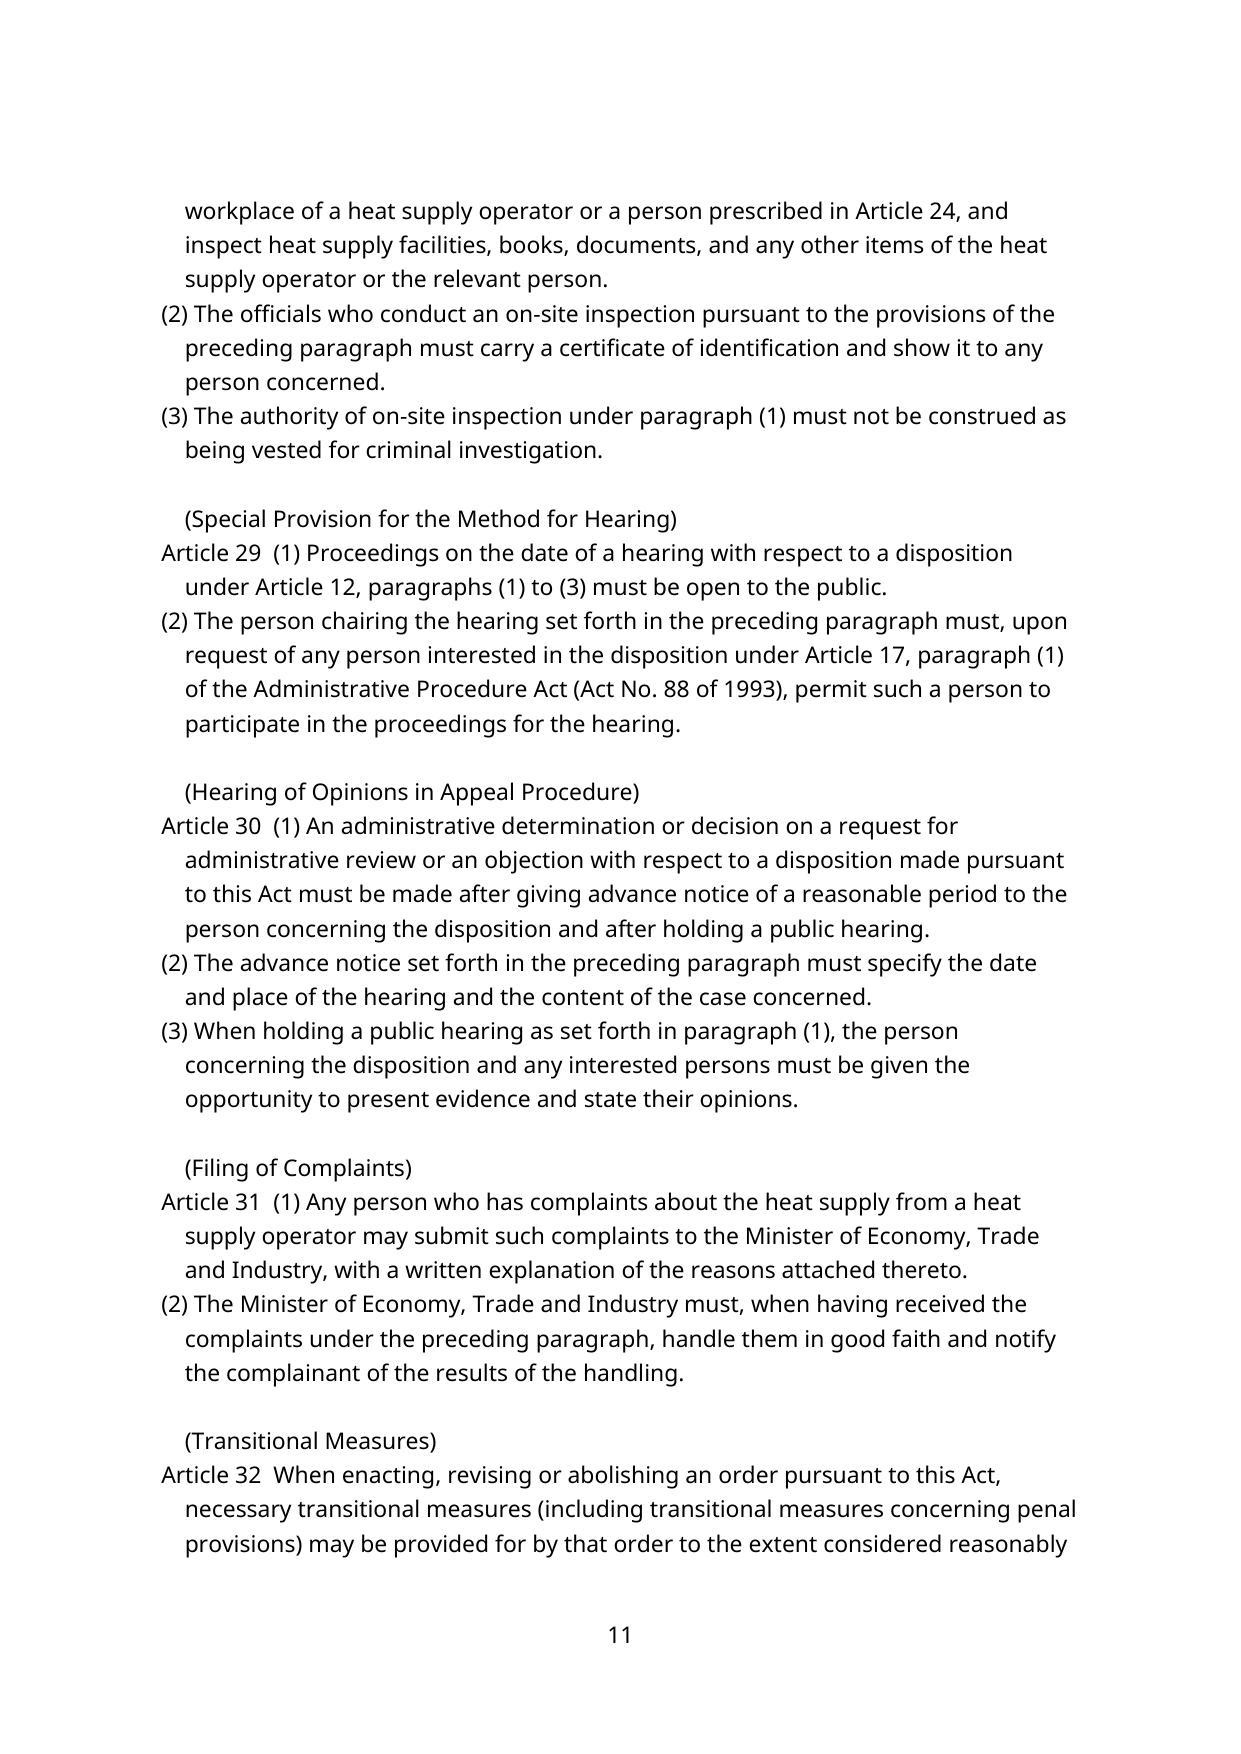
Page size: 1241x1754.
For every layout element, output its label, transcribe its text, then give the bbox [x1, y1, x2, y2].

text (3) The authority of on-site inspection under paragraph (1) must not be construed as being vested for criminal investigation. [161, 399, 1079, 467]
text Article 30 (1) An administrative determination or decision on a request for administrative review or an objection with respect to a disposition made pursuant to this Act must be made after giving advance notice of a reasonable period to the person concerning the disposition and after holding a public hearing. [161, 809, 1079, 945]
text (2) The Minister of Economy, Trade and Industry must, when having received the complaints under the preceding paragraph, handle them in good faith and notify the complainant of the results of the handling. [161, 1287, 1079, 1389]
text Article 29 (1) Proceedings on the date of a hearing with respect to a disposition under Article 12, paragraphs (1) to (3) must be open to the public. [161, 535, 1079, 604]
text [161, 1458, 1079, 1560]
text Article 31 (1) Any person who has complaints about the heat supply from a heat supply operator may submit such complaints to the Minister of Economy, Trade and Industry, with a written explanation of the reasons attached thereto. [161, 1184, 1079, 1287]
text (2) The person chairing the hearing set forth in the preceding paragraph must, upon request of any person interested in the disposition under Article 17, paragraph (1) of the Administrative Procedure Act (Act No. 88 of 1993), permit such a person to participate in the proceedings for the hearing. [161, 604, 1079, 740]
text (2) The advance notice set forth in the preceding paragraph must specify the date and place of the hearing and the content of the case concerned. [161, 945, 1079, 1014]
text (2) The officials who conduct an on-site inspection pursuant to the provisions of the preceding paragraph must carry a certificate of identification and show it to any person concerned. [161, 296, 1079, 399]
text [161, 194, 1079, 296]
text (Filing of Complaints) [184, 1150, 1079, 1184]
text (3) When holding a public hearing as set forth in paragraph (1), the person concerning the disposition and any interested persons must be given the opportunity to present evidence and state their opinions. [161, 1014, 1079, 1116]
text (Transitional Measures) [184, 1424, 1079, 1458]
text (Special Provision for the Method for Hearing) [184, 501, 1079, 535]
text (Hearing of Opinions in Appeal Procedure) [184, 774, 1079, 809]
